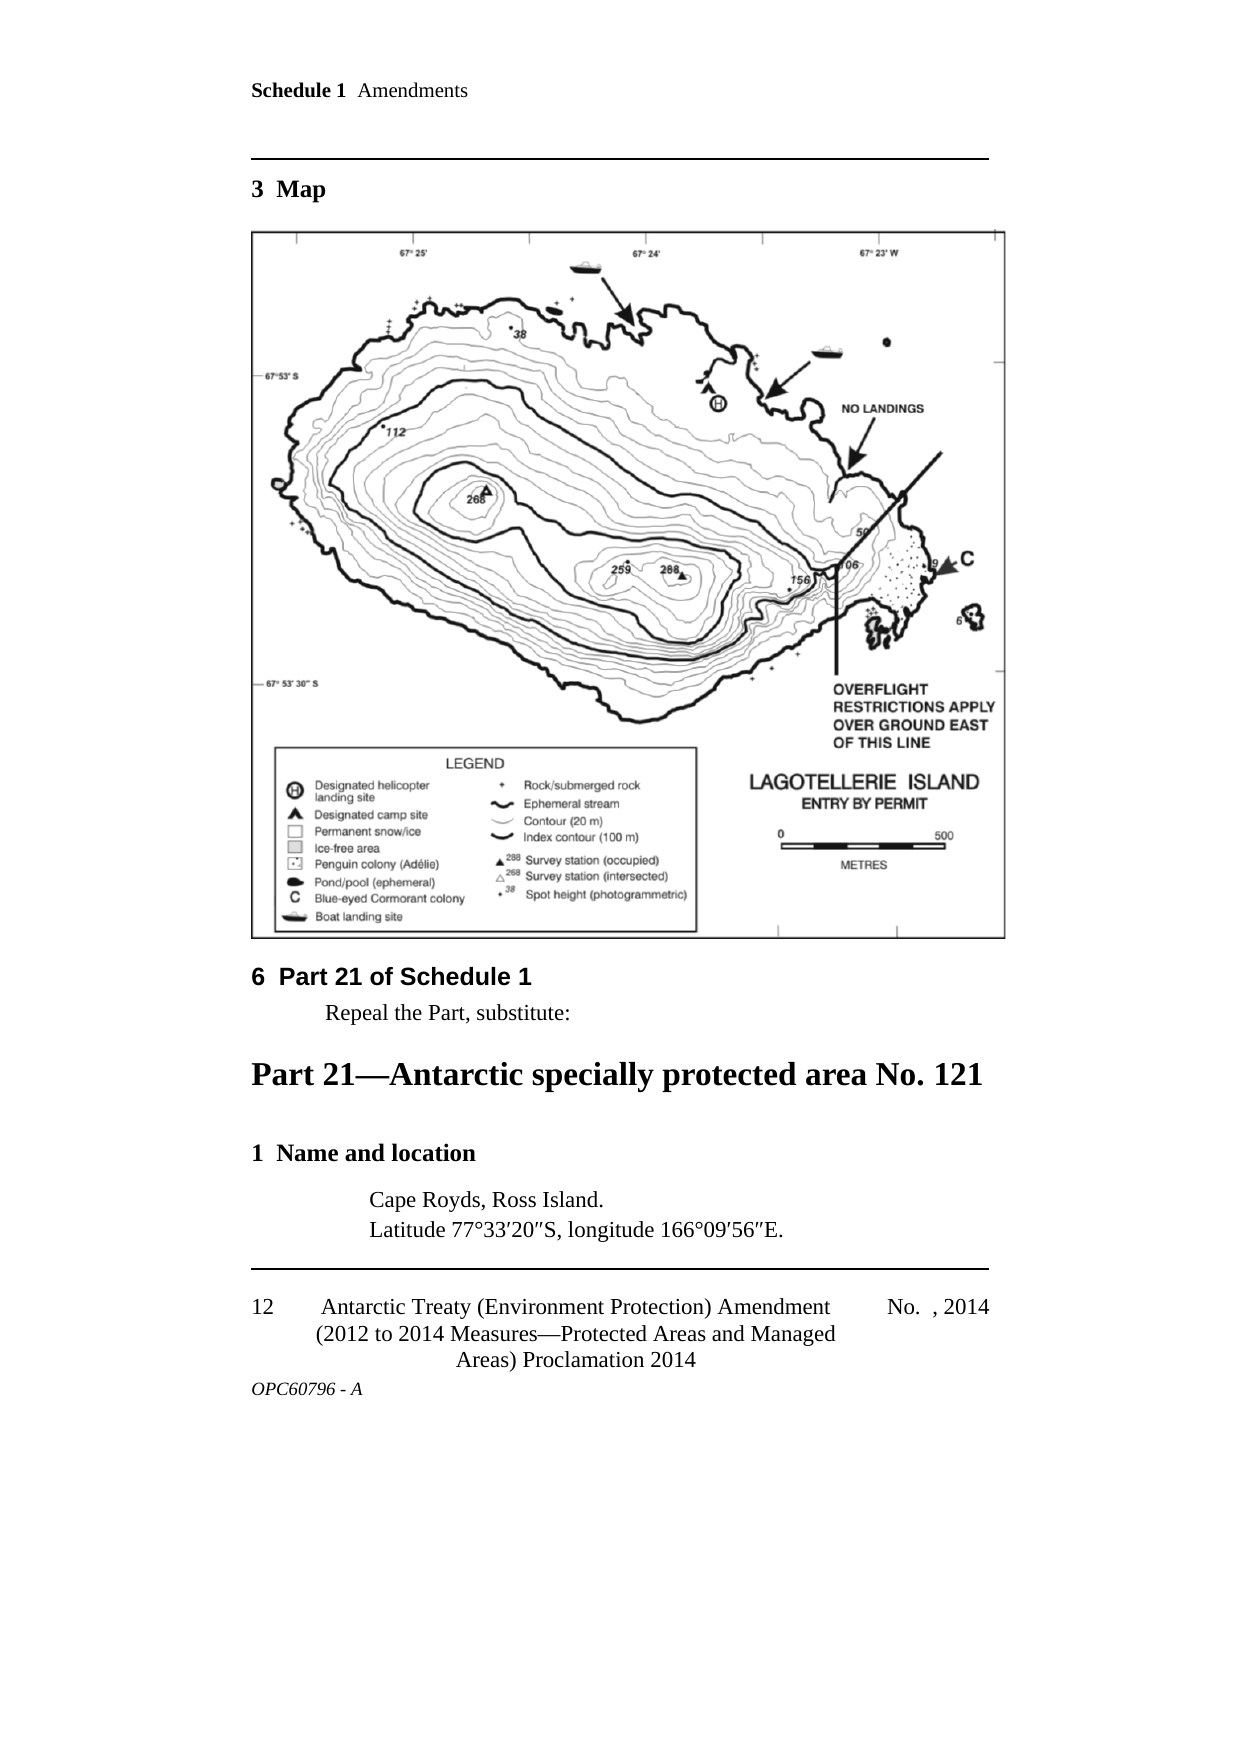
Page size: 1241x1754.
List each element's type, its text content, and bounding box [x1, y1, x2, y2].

text 6 Part 21 of Schedule 1 [251, 962, 989, 991]
text Repeal the Part, substitute: [325, 999, 989, 1025]
picture [251, 229, 1006, 939]
text Latitude 77°33′20″S, longitude 166°09′56″E. [369, 1217, 989, 1243]
text 3 Map [251, 174, 989, 202]
text Part 21—Antarctic specially protected area No. 121 [251, 1054, 989, 1093]
text Cape Royds, Ross Island. [251, 1186, 989, 1212]
text 1 Name and location [251, 1138, 989, 1167]
